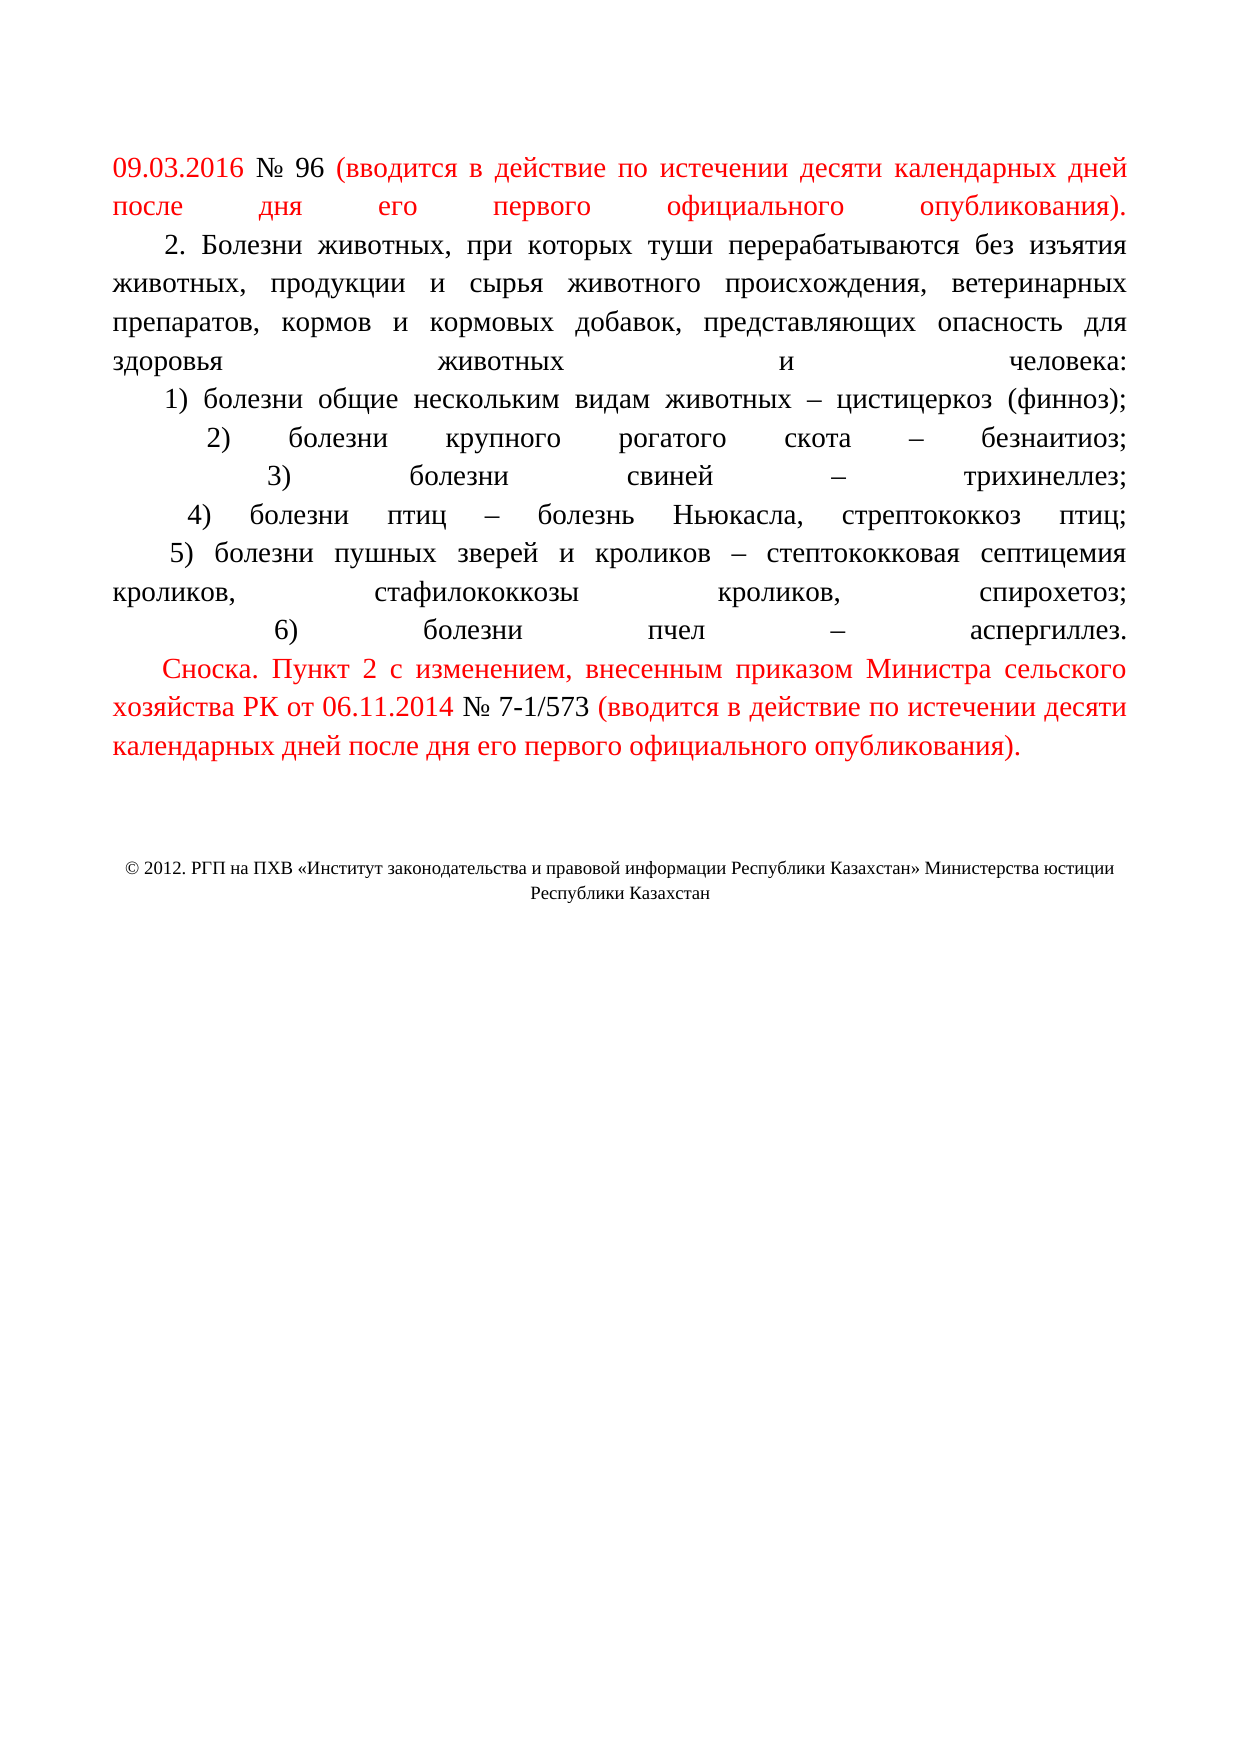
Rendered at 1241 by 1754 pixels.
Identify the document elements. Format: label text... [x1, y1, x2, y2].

text © 2012. РГП на ПХВ «Институт законодательства и правовой информации Республики Казахстан» Министерства юстиции Республики Казахстан [112, 857, 1128, 904]
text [112, 150, 1128, 762]
